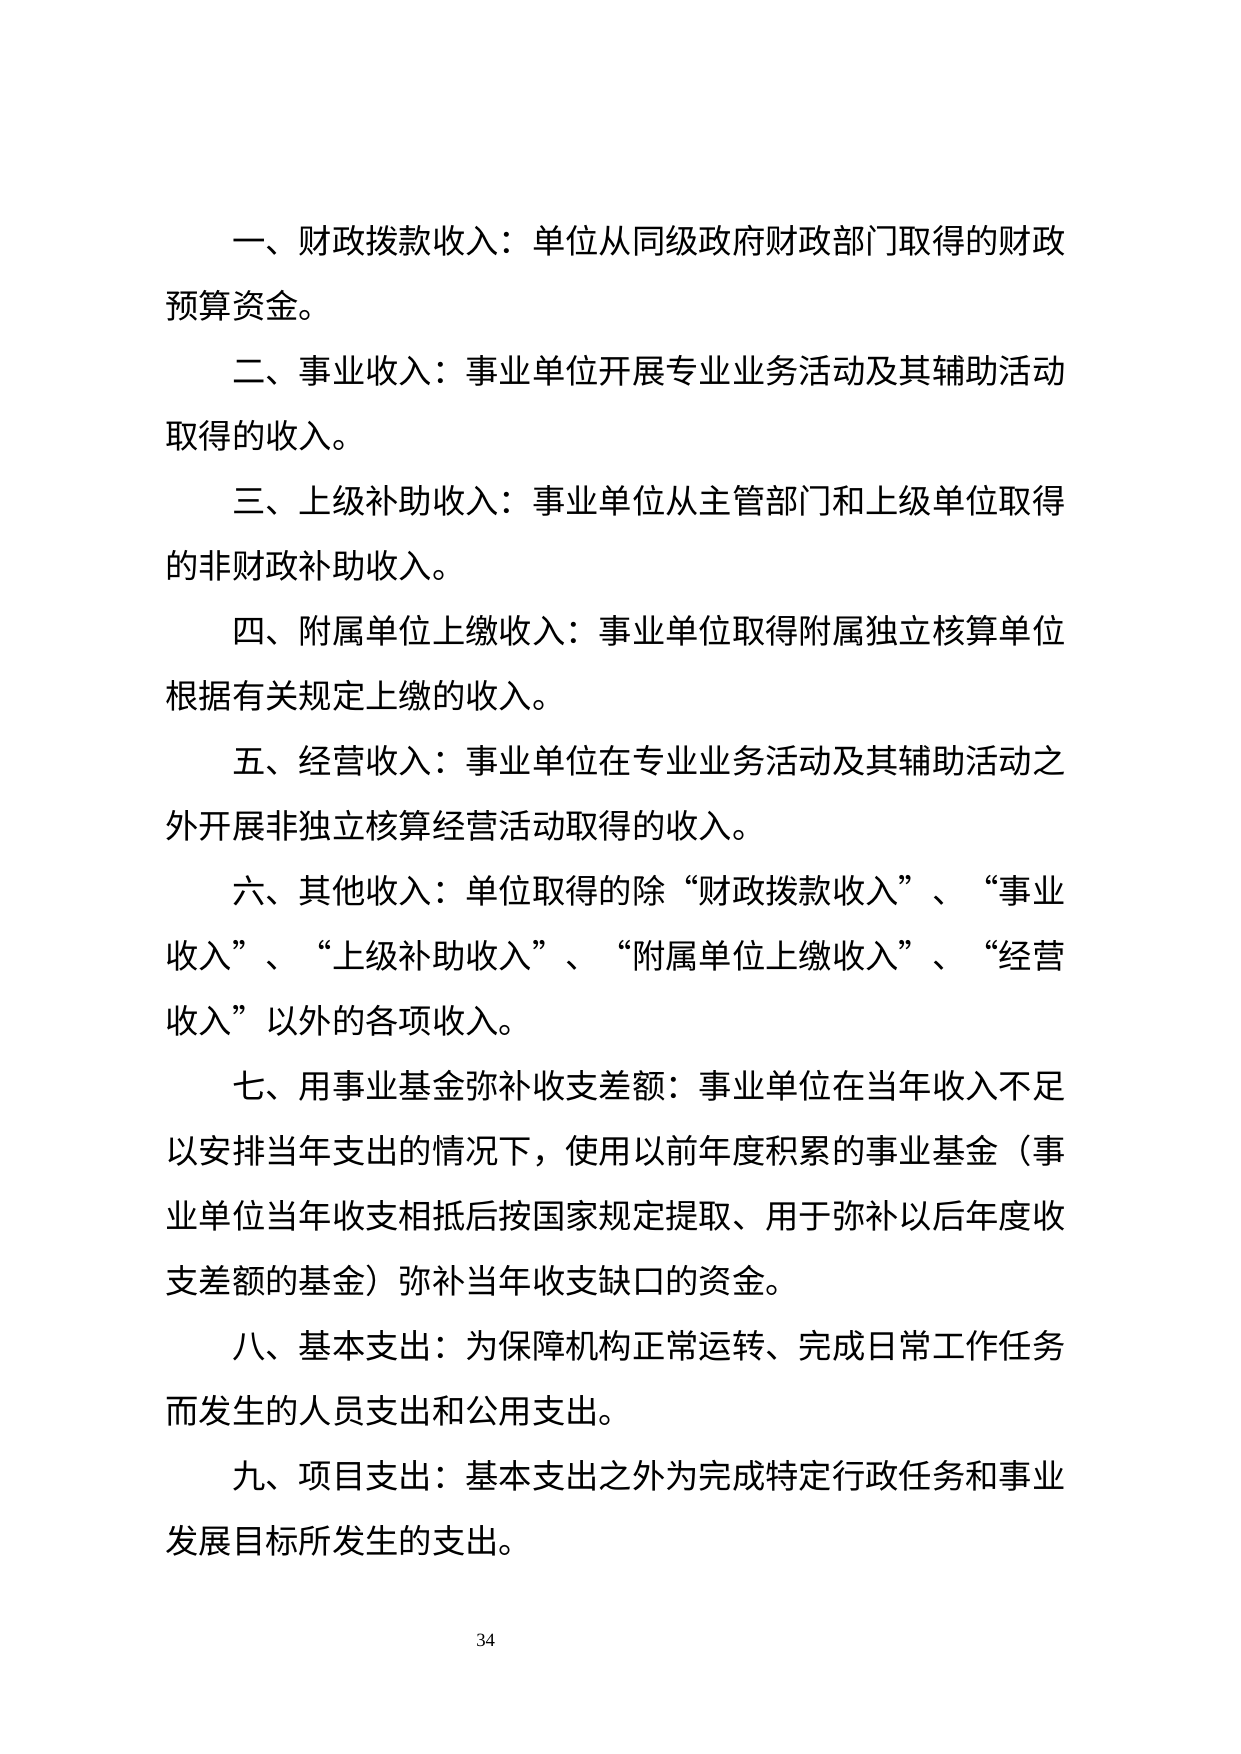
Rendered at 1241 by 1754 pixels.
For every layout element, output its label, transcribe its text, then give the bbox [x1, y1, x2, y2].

text 六、其他收入：单位取得的除“财政拨款收入”、“事业收入”、“上级补助收入”、“附属单位上缴收入”、“经营收入”以外的各项收入。 [165, 856, 1087, 1051]
text 七、用事业基金弥补收支差额：事业单位在当年收入不足以安排当年支出的情况下，使用以前年度积累的事业基金（事业单位当年收支相抵后按国家规定提取、用于弥补以后年度收支差额的基金）弥补当年收支缺口的资金。 [165, 1051, 1087, 1311]
text 五、经营收入：事业单位在专业业务活动及其辅助活动之外开展非独立核算经营活动取得的收入。 [165, 726, 1087, 856]
text 三、上级补助收入：事业单位从主管部门和上级单位取得的非财政补助收入。 [165, 466, 1087, 596]
text 二、事业收入：事业单位开展专业业务活动及其辅助活动取得的收入。 [165, 336, 1087, 466]
text 八、基本支出：为保障机构正常运转、完成日常工作任务而发生的人员支出和公用支出。 [165, 1311, 1087, 1441]
text 一、财政拨款收入：单位从同级政府财政部门取得的财政预算资金。 [165, 206, 1087, 336]
text 四、附属单位上缴收入：事业单位取得附属独立核算单位根据有关规定上缴的收入。 [165, 596, 1087, 726]
text 九、项目支出：基本支出之外为完成特定行政任务和事业发展目标所发生的支出。 [165, 1441, 1087, 1571]
